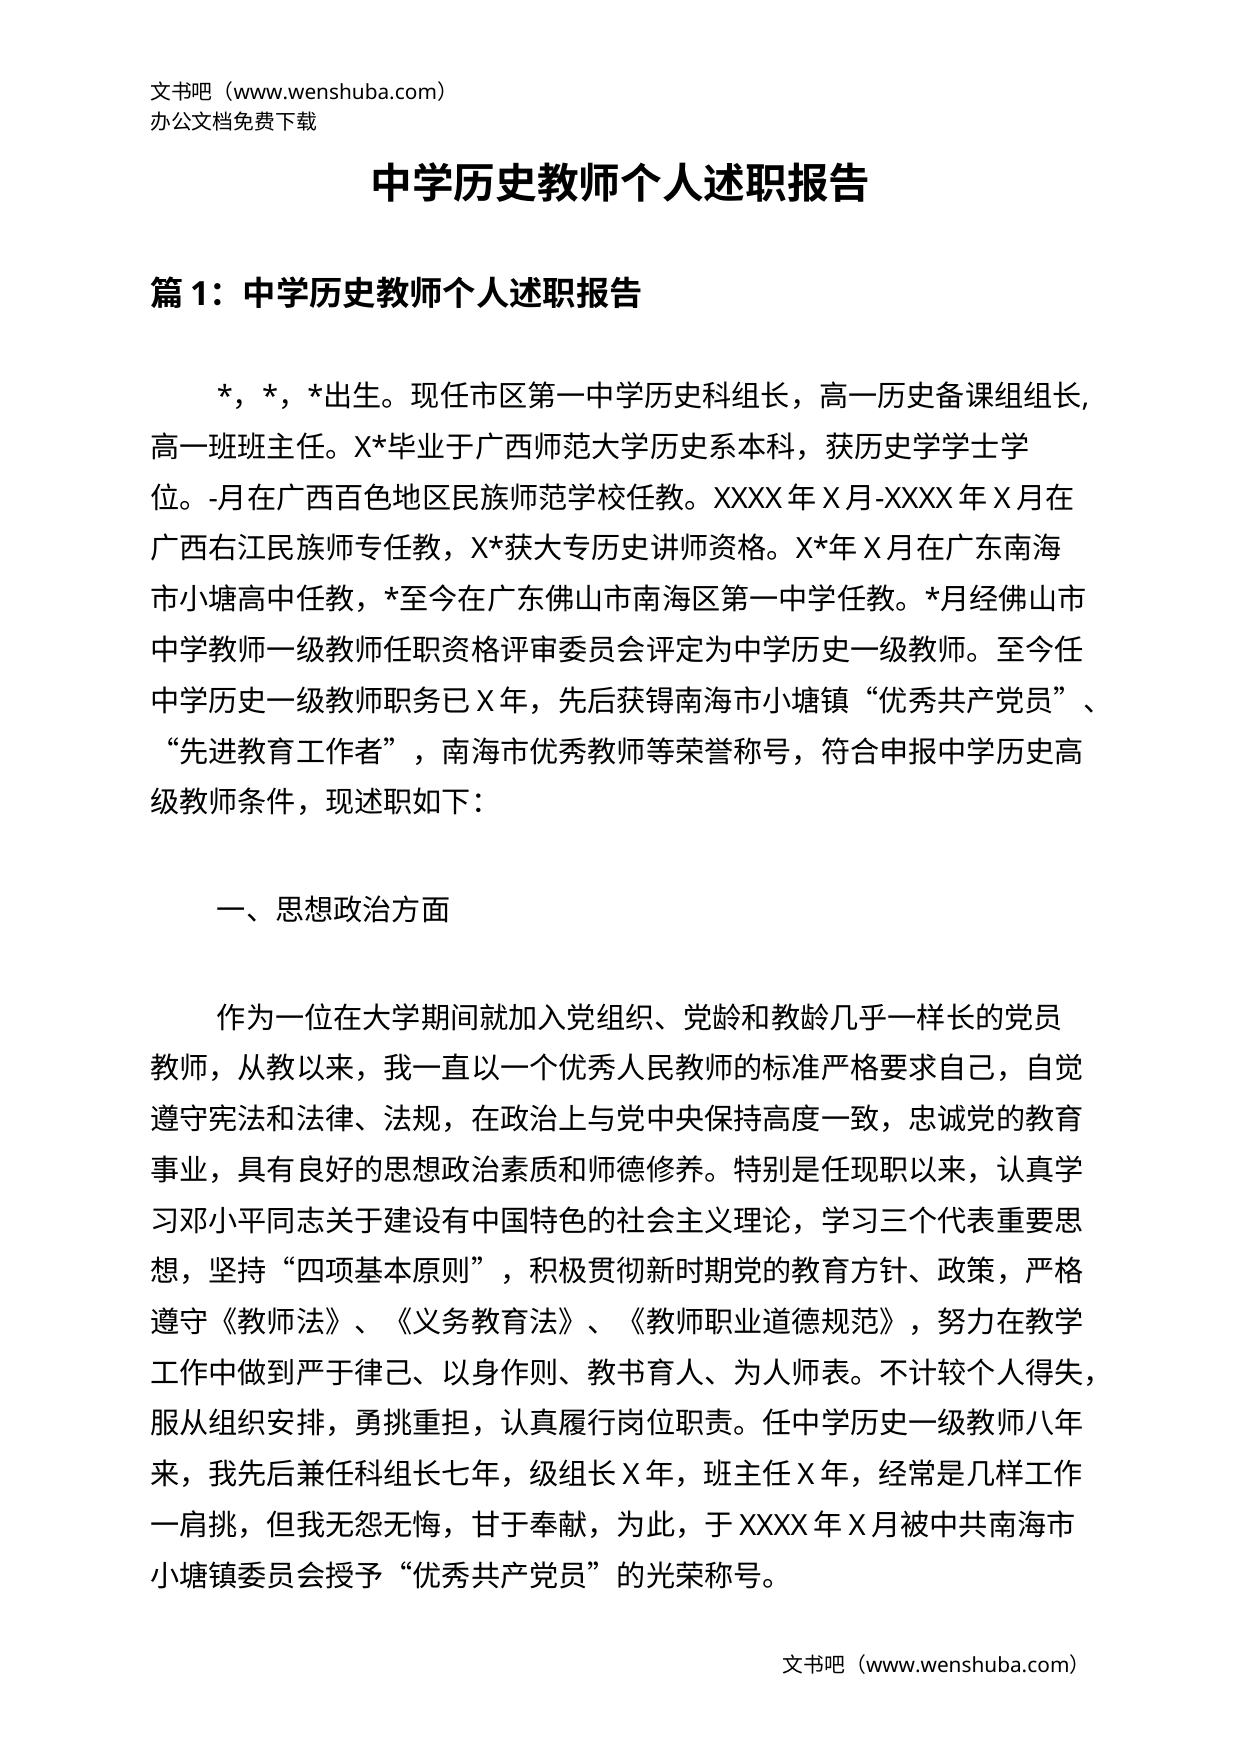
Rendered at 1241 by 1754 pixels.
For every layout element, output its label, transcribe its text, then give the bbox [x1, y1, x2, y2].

text 作为一位在大学期间就加入党组织、党龄和教龄几乎一样长的党员教师，从教以来，我一直以一个优秀人民教师的标准严格要求自己，自觉遵守宪法和法律、法规，在政治上与党中央保持高度一致，忠诚党的教育事业，具有良好的思想政治素质和师德修养。特别是任现职以来，认真学习邓小平同志关于建设有中国特色的社会主义理论，学习三个代表重要思想，坚持“四项基本原则”，积极贯彻新时期党的教育方针、政策，严格遵守《教师法》、《义务教育法》、《教师职业道德规范》，努力在教学工作中做到严于律己、以身作则、教书育人、为人师表。不计较个人得失，服从组织安排，勇挑重担，认真履行岗位职责。任中学历史一级教师八年来，我先后兼任科组长七年，级组长X年，班主任X年，经常是几样工作一肩挑，但我无怨无悔，甘于奉献，为此，于XXXX年X月被中共南海市小塘镇委员会授予“优秀共产党员”的光荣称号。 [150, 994, 1090, 1595]
subtitle 中学历史教师个人述职报告 [150, 150, 1090, 210]
text 一、思想政治方面 [150, 887, 1090, 929]
text 篇1：中学历史教师个人述职报告 [150, 267, 1090, 316]
text *，*，*出生。现任市区第一中学历史科组长，高一历史备课组组长,高一班班主任。X*毕业于广西师范大学历史系本科，获历史学学士学位。-月在广西百色地区民族师范学校任教。XXXX年X月-XXXX年X月在广西右江民族师专任教，X*获大专历史讲师资格。X*年X月在广东南海市小塘高中任教，*至今在广东佛山市南海区第一中学任教。*月经佛山市中学教师一级教师任职资格评审委员会评定为中学历史一级教师。至今任中学历史一级教师职务已X年，先后获锝南海市小塘镇“优秀共产党员”、“先进教育工作者”，南海市优秀教师等荣誉称号，符合申报中学历史高级教师条件，现述职如下： [150, 372, 1090, 821]
